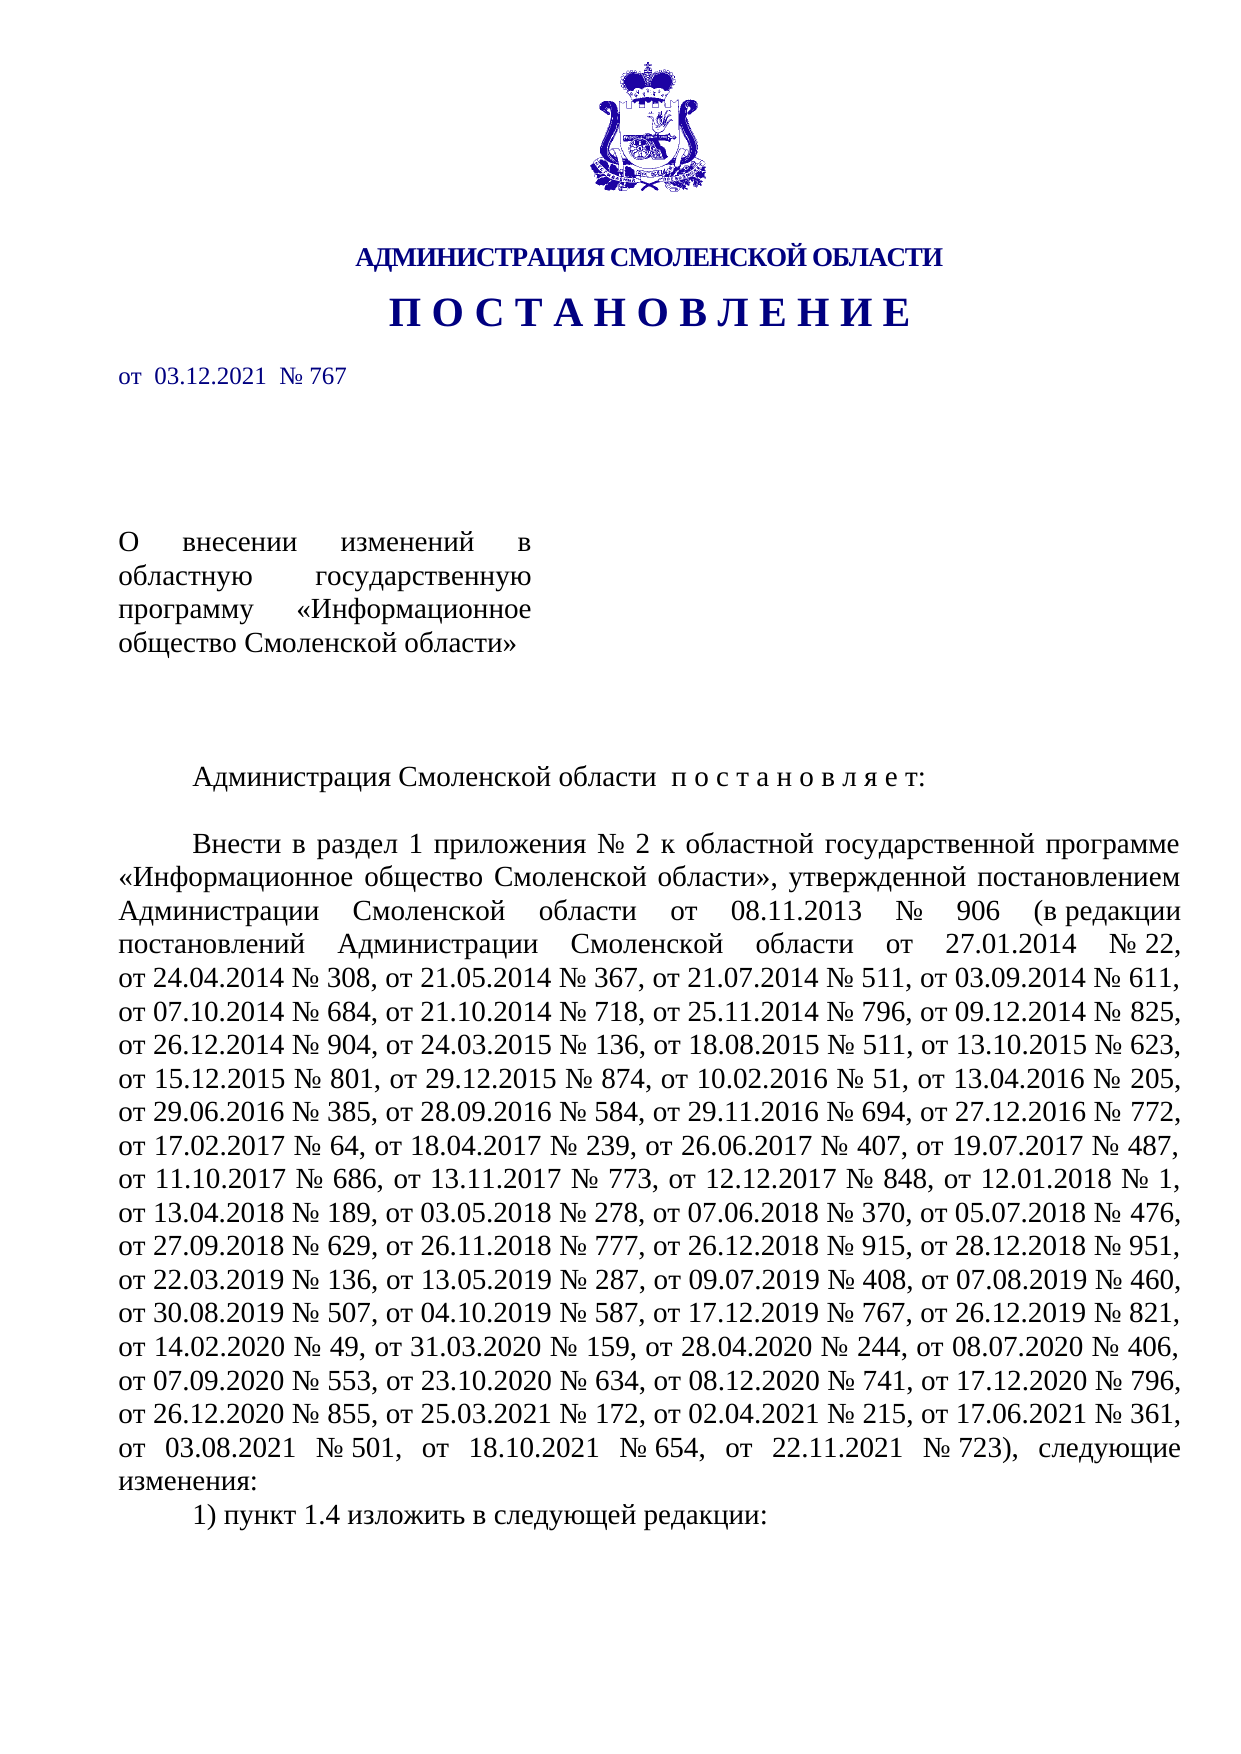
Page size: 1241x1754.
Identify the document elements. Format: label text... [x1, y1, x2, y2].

subtitle П О С Т А Н О В Л Е Н И Е [118, 288, 1181, 336]
subtitle АДМИНИСТРАЦИЯ СМОЛЕНСКОЙ ОБЛАСТИ [118, 241, 1181, 272]
picture [588, 59, 711, 199]
text от 03.12.2021 № 767 [118, 361, 1181, 390]
text Внести в раздел 1 приложения № 2 к областной государственной программе «Информационное общество Смоленской области», утвержденной постановлением Администрации Смоленской области от 08.11.2013 № 906 (в редакции постановлений Администрации Смоленской области от 27.01.2014 № 22, от 24.04.2014 № 308, от 21.05.2014 № 367, от 21.07.2014 № 511, от 03.09.2014 № 611, от 07.10.2014 № 684, от 21.10.2014 № 718, от 25.11.2014 № 796, от 09.12.2014 № 825, от 26.12.2014 № 904, от 24.03.2015 № 136, от 18.08.2015 № 511, от 13.10.2015 № 623, от 15.12.2015 № 801, от 29.12.2015 № 874, от 10.02.2016 № 51, от 13.04.2016 № 205, от 29.06.2016 № 385, от 28.09.2016 № 584, от 29.11.2016 № 694, от 27.12.2016 № 772, от 17.02.2017 № 64, от 18.04.2017 № 239, от 26.06.2017 № 407, от 19.07.2017 № 487, от 11.10.2017 № 686, от 13.11.2017 № 773, от 12.12.2017 № 848, от 12.01.2018 № 1, от 13.04.2018 № 189, от 03.05.2018 № 278, от 07.06.2018 № 370, от 05.07.2018 № 476, от 27.09.2018 № 629, от 26.11.2018 № 777, от 26.12.2018 № 915, от 28.12.2018 № 951, от 22.03.2019 № 136, от 13.05.2019 № 287, от 09.07.2019 № 408, от 07.08.2019 № 460, от 30.08.2019 № 507, от 04.10.2019 № 587, от 17.12.2019 № 767, от 26.12.2019 № 821, от 14.02.2020 № 49, от 31.03.2020 № 159, от 28.04.2020 № 244, от 08.07.2020 № 406, от 07.09.2020 № 553, от 23.10.2020 № 634, от 08.12.2020 № 741, от 17.12.2020 № 796, от 26.12.2020 № 855, от 25.03.2021 № 172, от 02.04.2021 № 215, от 17.06.2021 № 361, от 03.08.2021 № 501, от 18.10.2021 № 654, от 22.11.2021 № 723), следующие изменения: [118, 826, 1181, 1497]
text О внесении изменений в областную государственную программу «Информационное общество Смоленской области» [118, 524, 532, 658]
text Администрация Смоленской области п о с т а н о в л я е т: [118, 759, 1181, 792]
text 1) пункт 1.4 изложить в следующей редакции: [118, 1497, 1181, 1530]
